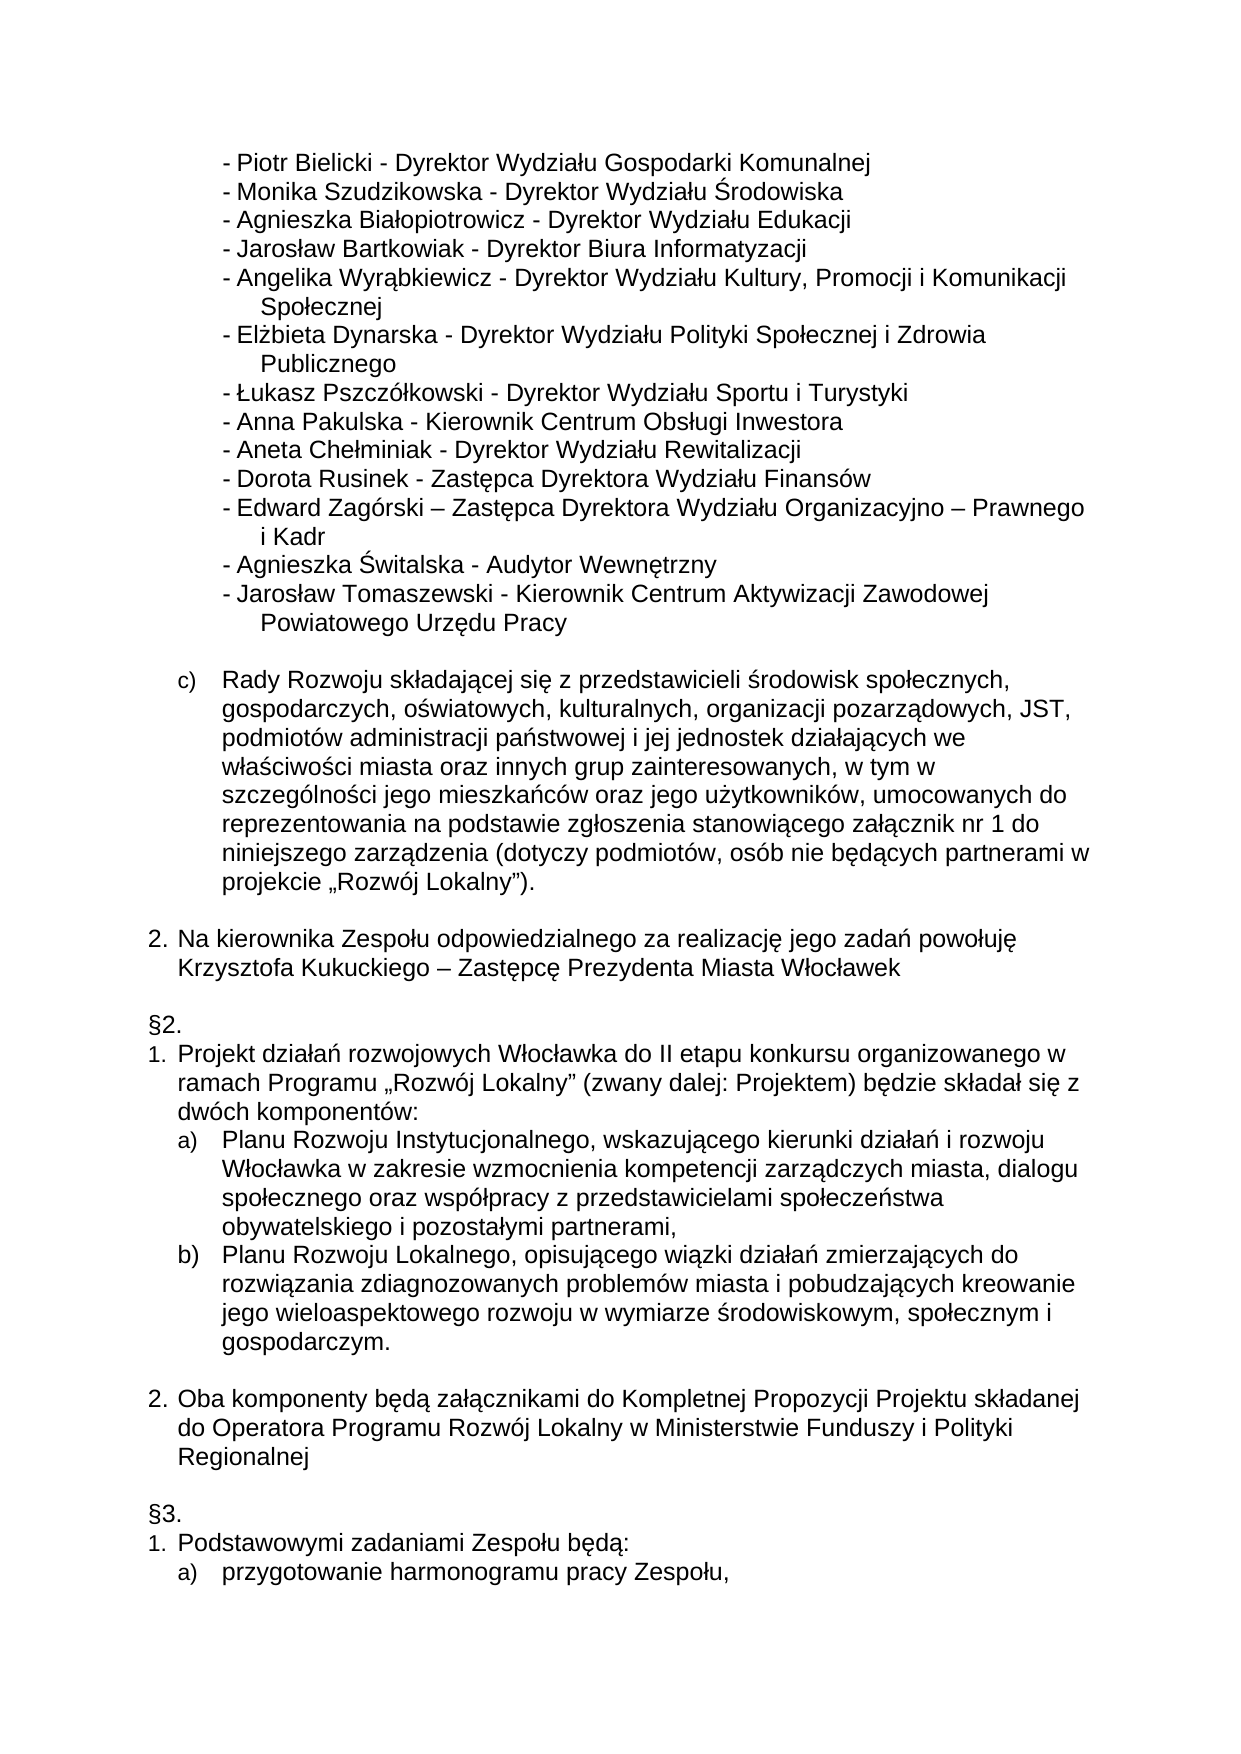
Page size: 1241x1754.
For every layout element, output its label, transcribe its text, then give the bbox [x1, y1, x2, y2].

list Łukasz Pszczółkowski - Dyrektor Wydziału Sportu i Turystyki [223, 378, 1092, 406]
list Na kierownika Zespołu odpowiedzialnego za realizację jego zadań powołuję Krzysztofa Kukuckiego – Zastępcę Prezydenta Miasta Włocławek [148, 924, 1092, 981]
list Angelika Wyrąbkiewicz - Dyrektor Wydziału Kultury, Promocji i Komunikacji Społecznej [223, 263, 1092, 320]
list Planu Rozwoju Instytucjonalnego, wskazującego kierunki działań i rozwoju Włocławka w zakresie wzmocnienia kompetencji zarządczych miasta, dialogu społecznego oraz współpracy z przedstawicielami społeczeństwa obywatelskiego i pozostałymi partnerami, [177, 1125, 1092, 1240]
list Oba komponenty będą załącznikami do Kompletnej Propozycji Projektu składanej do Operatora Programu Rozwój Lokalny w Ministerstwie Funduszy i Polityki Regionalnej [148, 1384, 1092, 1470]
list przygotowanie harmonogramu pracy Zespołu, [177, 1556, 1092, 1585]
list Podstawowymi zadaniami Zespołu będą: [148, 1528, 1092, 1556]
list Elżbieta Dynarska - Dyrektor Wydziału Polityki Społecznej i Zdrowia Publicznego [223, 320, 1092, 378]
list Monika Szudzikowska - Dyrektor Wydziału Środowiska [223, 176, 1092, 205]
list Aneta Chełminiak - Dyrektor Wydziału Rewitalizacji [223, 435, 1092, 464]
list Projekt działań rozwojowych Włocławka do II etapu konkursu organizowanego w ramach Programu „Rozwój Lokalny” (zwany dalej: Projektem) będzie składał się z dwóch komponentów: [148, 1039, 1092, 1125]
list Dorota Rusinek - Zastępca Dyrektora Wydziału Finansów [223, 464, 1092, 493]
list Planu Rozwoju Lokalnego, opisującego wiązki działań zmierzających do rozwiązania zdiagnozowanych problemów miasta i pobudzających kreowanie jego wieloaspektowego rozwoju w wymiarze środowiskowym, społecznym i gospodarczym. [177, 1240, 1092, 1355]
list Rady Rozwoju składającej się z przedstawicieli środowisk społecznych, gospodarczych, oświatowych, kulturalnych, organizacji pozarządowych, JST, podmiotów administracji państwowej i jej jednostek działających we właściwości miasta oraz innych grup zainteresowanych, w tym w szczególności jego mieszkańców oraz jego użytkowników, umocowanych do reprezentowania na podstawie zgłoszenia stanowiącego załącznik nr 1 do niniejszego zarządzenia (dotyczy podmiotów, osób nie będących partnerami w projekcie „Rozwój Lokalny”). [177, 665, 1092, 895]
list Jarosław Bartkowiak - Dyrektor Biura Informatyzacji [223, 234, 1092, 263]
list Agnieszka Białopiotrowicz - Dyrektor Wydziału Edukacji [223, 205, 1092, 234]
list Anna Pakulska - Kierownik Centrum Obsługi Inwestora [223, 406, 1092, 435]
list Edward Zagórski – Zastępca Dyrektora Wydziału Organizacyjno – Prawnego i Kadr [223, 493, 1092, 550]
list Jarosław Tomaszewski - Kierownik Centrum Aktywizacji Zawodowej Powiatowego Urzędu Pracy [223, 579, 1092, 636]
list Piotr Bielicki - Dyrektor Wydziału Gospodarki Komunalnej [223, 148, 1092, 176]
list Agnieszka Świtalska - Audytor Wewnętrzny [223, 550, 1092, 579]
